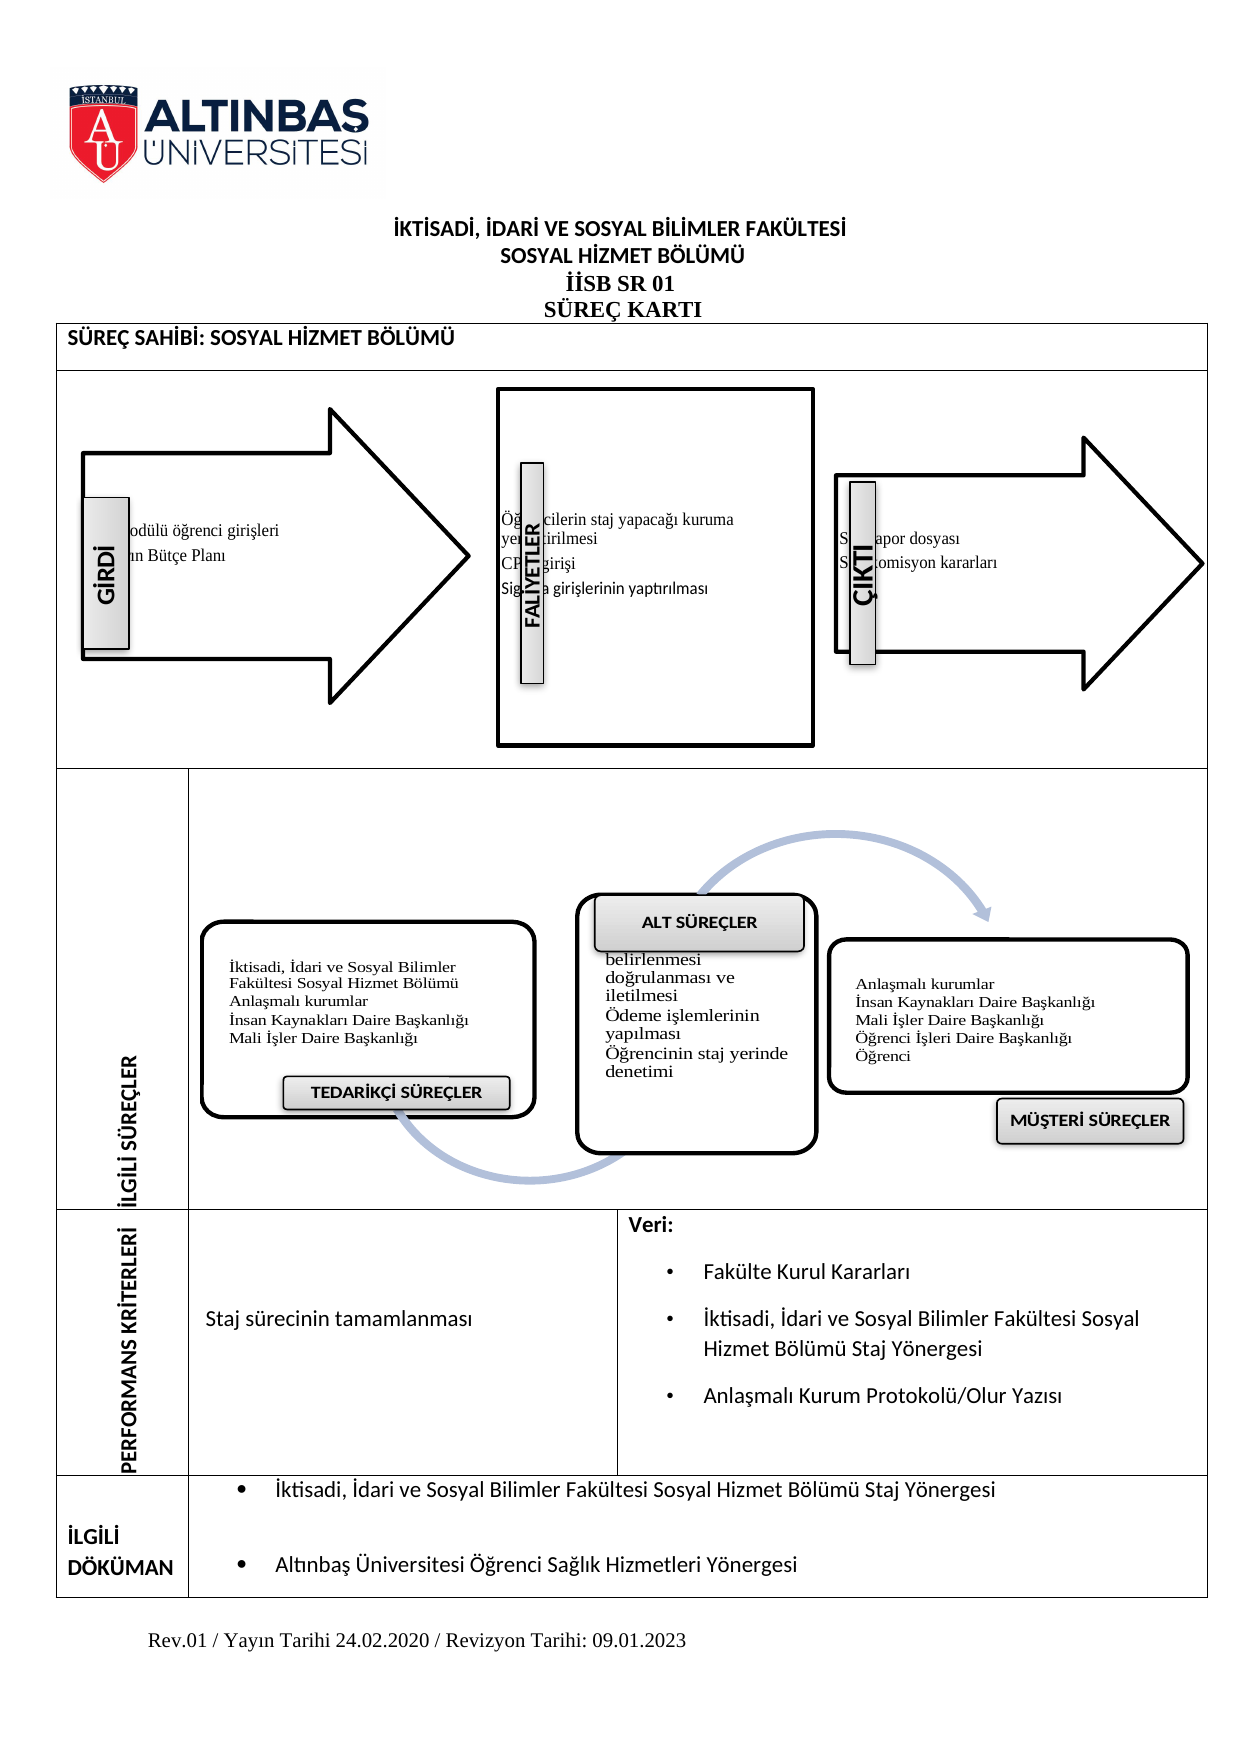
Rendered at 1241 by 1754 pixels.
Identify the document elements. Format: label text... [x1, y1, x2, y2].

table_cell [57, 371, 1207, 768]
table_cell İLGİLİ SÜREÇLER [57, 769, 188, 1209]
table_cell PERFORMANS KRİTERLERİ [57, 1210, 188, 1474]
table_cell İLGİLİ DÖKÜMANLAR [57, 1476, 188, 1597]
table_cell Staj sürecinin tamamlanması [189, 1210, 617, 1474]
table_cell Veri: Fakülte Kurul Kararları İktisadi, İdari ve Sosyal Bilimler Fakültesi Sosyal Hizmet Bölümü Staj Yönergesi Anlaşmalı Kurum Protokolü/Olur Yazısı [618, 1210, 1207, 1474]
table_header SÜREÇ SAHİBİ: SOSYAL HİZMET BÖLÜMÜ [57, 324, 1207, 370]
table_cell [189, 1476, 1207, 1597]
table_cell [189, 769, 1207, 1209]
